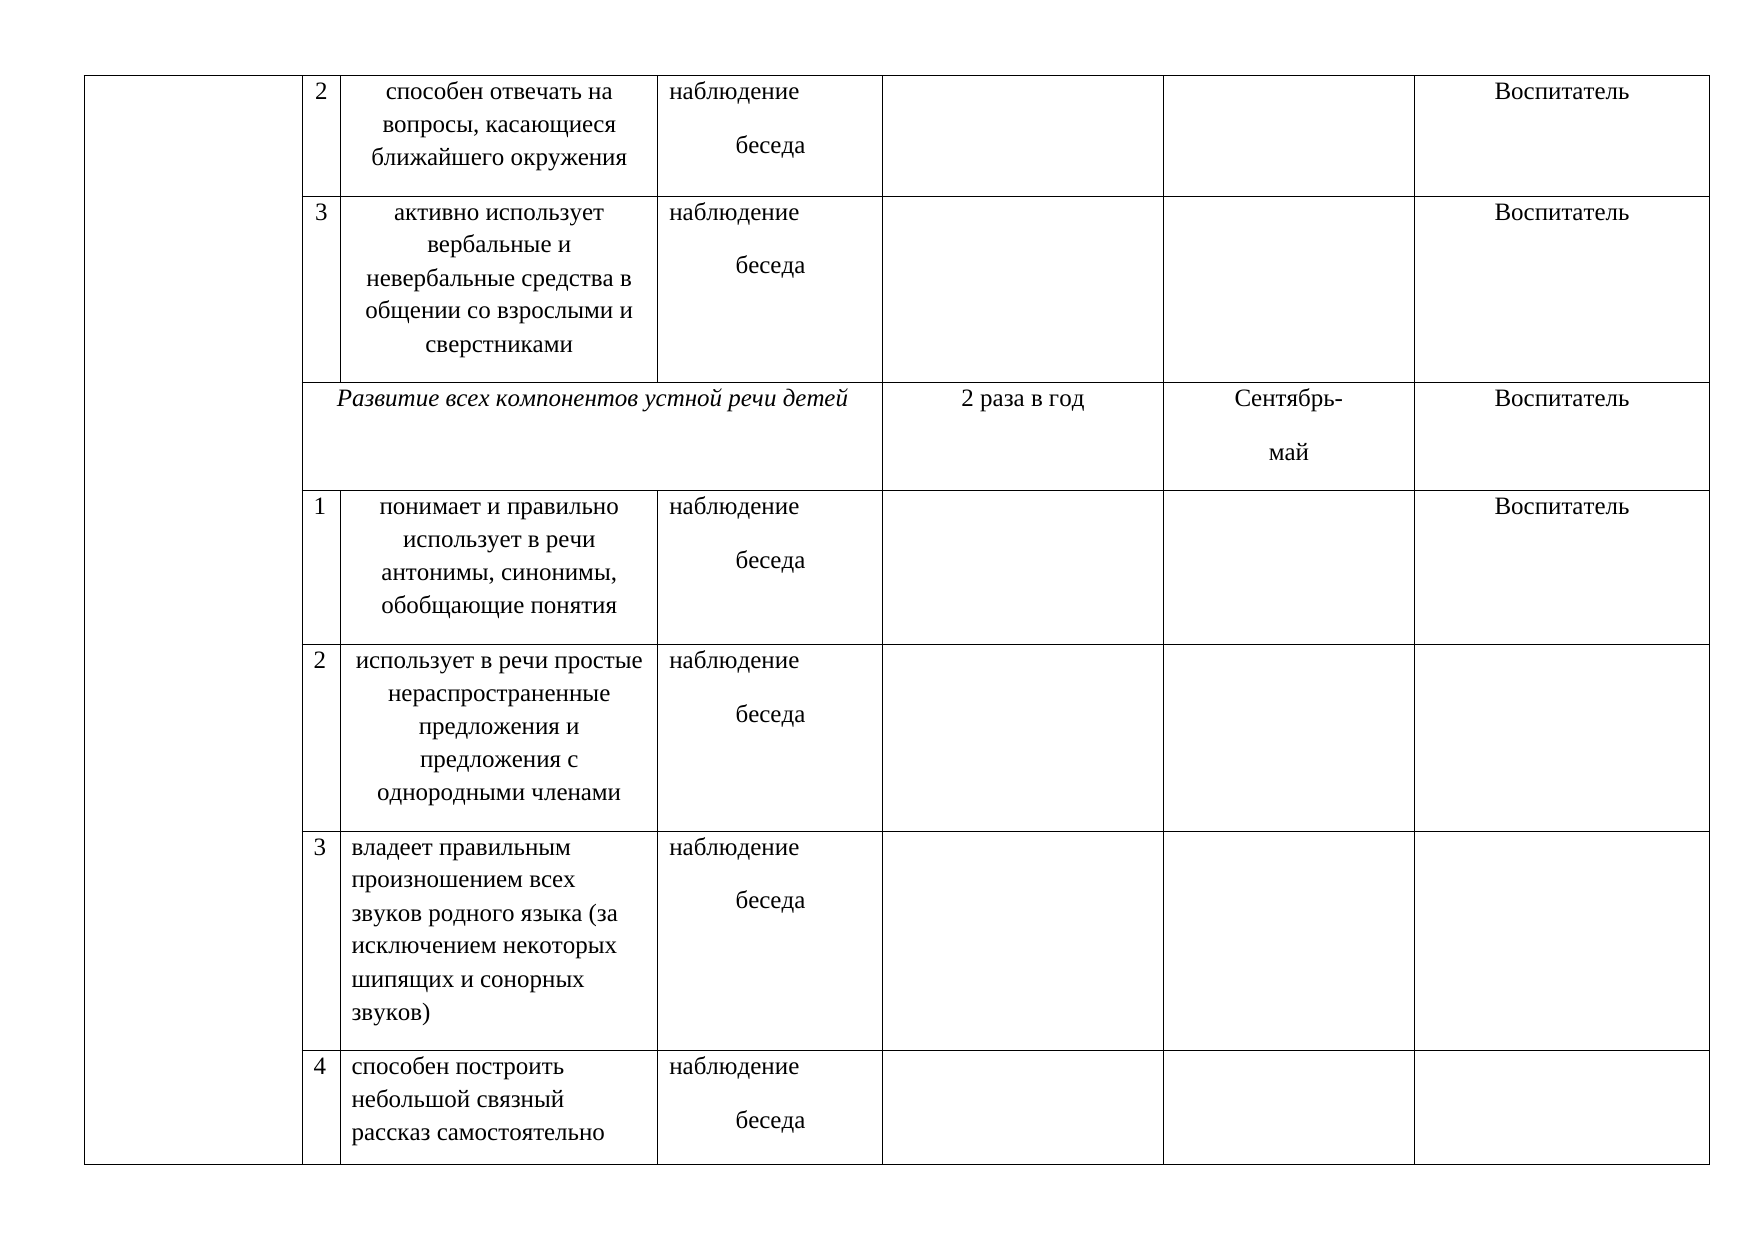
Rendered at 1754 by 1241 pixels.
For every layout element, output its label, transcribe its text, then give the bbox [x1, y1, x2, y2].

table_cell наблюдение беседа [658, 832, 882, 1050]
table_cell 2 раза в год [883, 383, 1163, 490]
table_cell [1164, 76, 1414, 196]
table_cell [1164, 645, 1414, 831]
table_cell 2 [303, 76, 340, 196]
table_cell Воспитатель [1415, 197, 1709, 382]
table_cell способен отвечать на вопросы, касающиеся ближайшего окружения [341, 76, 657, 196]
table_cell [1164, 832, 1414, 1050]
table_cell [1415, 1051, 1709, 1164]
table_cell [1164, 491, 1414, 644]
table_cell 3 [303, 197, 340, 382]
table_cell Воспитатель [1415, 76, 1709, 196]
table_cell [1164, 1051, 1414, 1164]
table_cell [883, 197, 1163, 382]
table_cell 4 [303, 1051, 340, 1164]
table_cell [883, 1051, 1163, 1164]
table_cell Воспитатель [1415, 491, 1709, 644]
table_cell [1415, 832, 1709, 1050]
table_cell наблюдение беседа [658, 76, 882, 196]
table_cell Развитие всех компонентов устной речи детей [303, 383, 882, 490]
table_cell наблюдение беседа [658, 491, 882, 644]
table_cell [883, 832, 1163, 1050]
table_cell [1164, 197, 1414, 382]
table_cell [883, 76, 1163, 196]
table_cell [1415, 645, 1709, 831]
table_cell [341, 1051, 657, 1164]
table_cell Воспитатель [1415, 383, 1709, 490]
table_cell [883, 645, 1163, 831]
table_cell 2 [303, 645, 340, 831]
table_cell 1 [303, 491, 340, 644]
table_cell 3 [303, 832, 340, 1050]
table_cell понимает и правильно использует в речи антонимы, синонимы, обобщающие понятия [341, 491, 657, 644]
table_cell владеет правильным произношением всех звуков родного языка (за исключением некоторых шипящих и сонорных звуков) [341, 832, 657, 1050]
table_cell Сентябрь- май [1164, 383, 1414, 490]
table_cell [883, 491, 1163, 644]
table_cell активно использует вербальные и невербальные средства в общении со взрослыми и сверстниками [341, 197, 657, 382]
table_cell наблюдение беседа [658, 1051, 882, 1164]
table_cell наблюдение беседа [658, 645, 882, 831]
table_cell наблюдение беседа [658, 197, 882, 382]
table_cell использует в речи простые нераспространенные предложения и предложения с однородными членами [341, 645, 657, 831]
